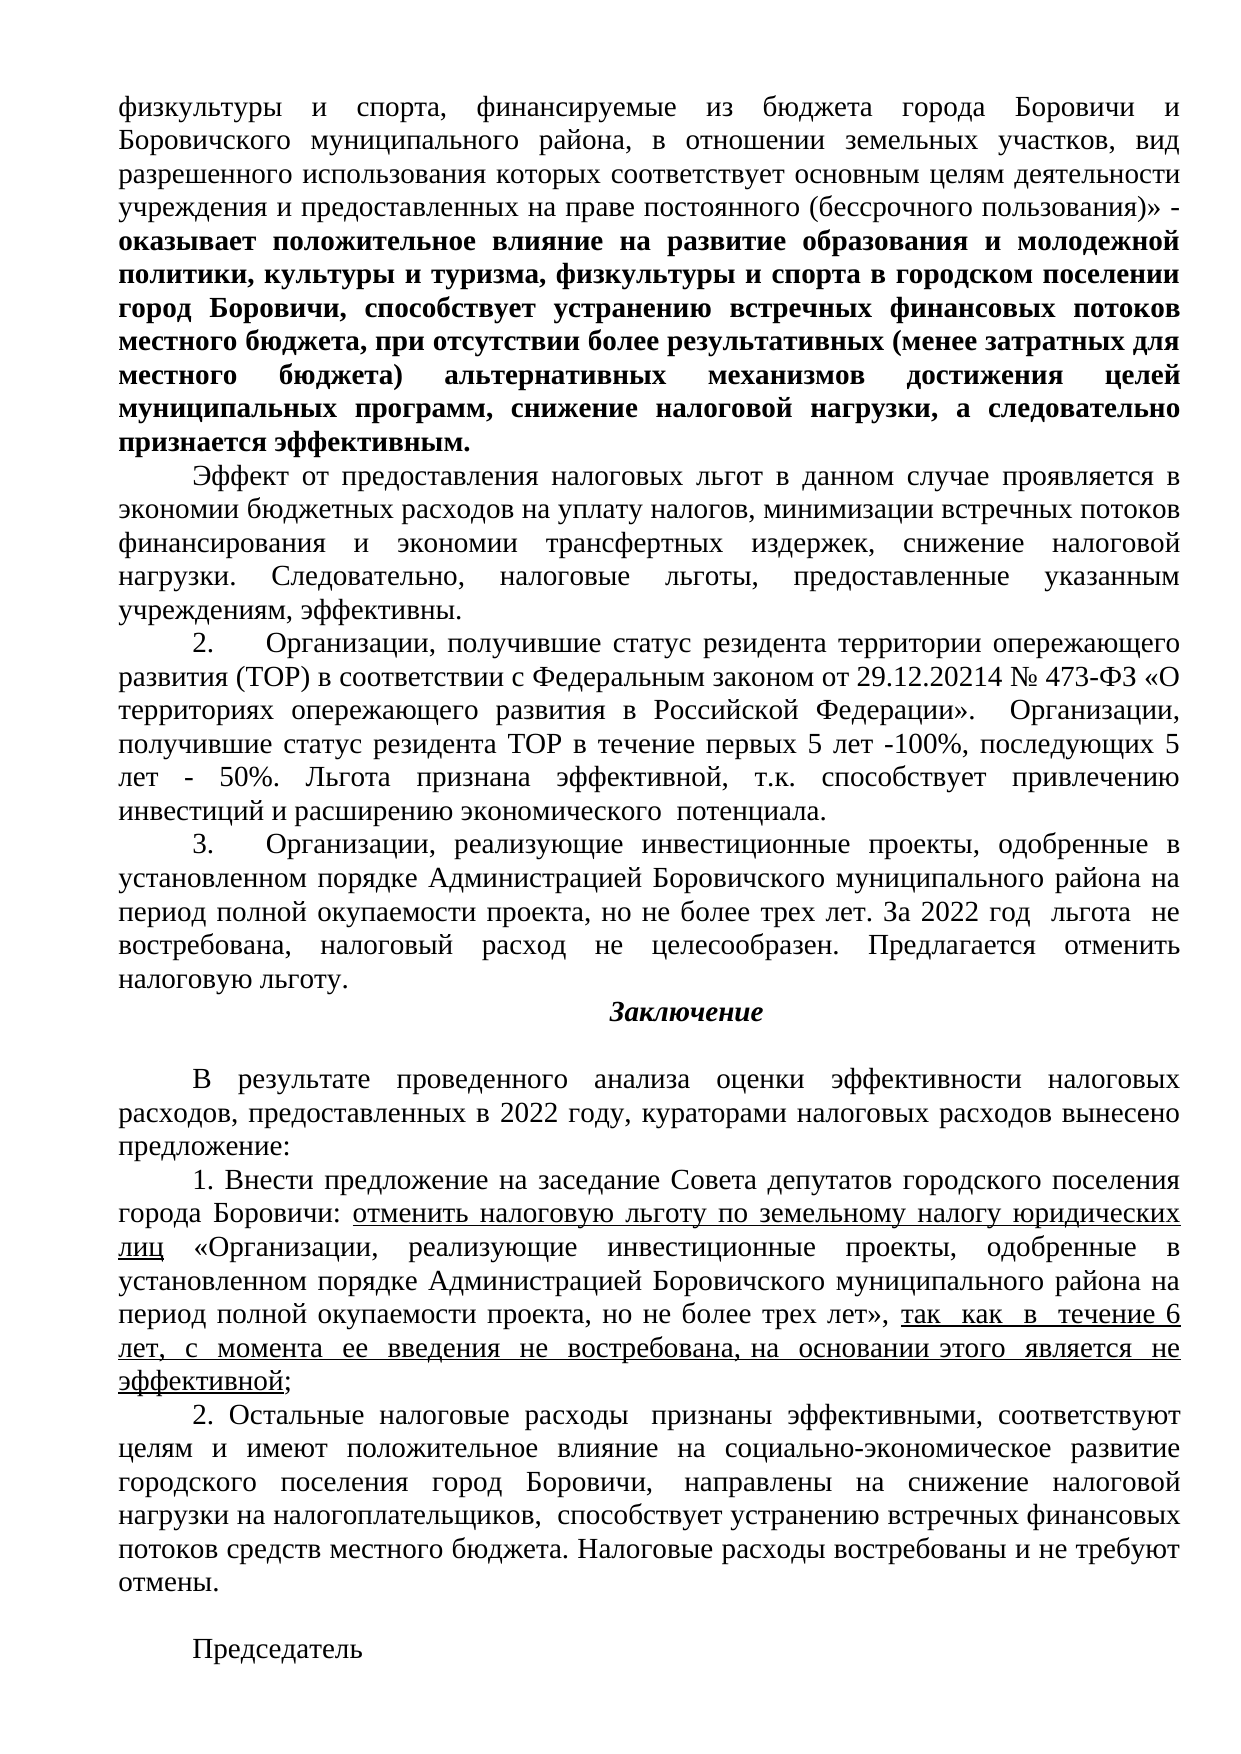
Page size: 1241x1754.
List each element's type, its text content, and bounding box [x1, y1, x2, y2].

text Заключение [118, 994, 1181, 1028]
list Организации, реализующие инвестиционные проекты, одобренные в установленном порядке Администрацией Боровичского муниципального района на период полной окупаемости проекта, но не более трех лет. За 2022 год льгота не востребована, налоговый расход не целесообразен. Предлагается отменить налоговую льготу. [118, 827, 1181, 994]
text Эффект от предоставления налоговых льгот в данном случае проявляется в экономии бюджетных расходов на уплату налогов, минимизации встречных потоков финансирования и экономии трансфертных издержек, снижение налоговой нагрузки. Следовательно, налоговые льготы, предоставленные указанным учреждениям, эффективны. [118, 458, 1181, 625]
text Председатель [118, 1632, 1181, 1665]
list Организации, получившие статус резидента территории опережающего развития (ТОР) в соответствии с Федеральным законом от 29.12.20214 № 473-ФЗ «О территориях опережающего развития в Российской Федерации». Организации, получившие статус резидента ТОР в течение первых 5 лет -100%, последующих 5 лет - 50%. Льгота признана эффективной, т.к. способствует привлечению инвестиций и расширению экономического потенциала. [118, 625, 1181, 827]
text 1. Внести предложение на заседание Совета депутатов городского поселения города Боровичи: отменить налоговую льготу по земельному налогу юридических лиц «Организации, реализующие инвестиционные проекты, одобренные в установленном порядке Администрацией Боровичского муниципального района на период полной окупаемости проекта, но не более трех лет», так как в течение 6 лет, с момента ее введения не востребована, на основании этого является не эффективной; [118, 1162, 1181, 1359]
text В результате проведенного анализа оценки эффективности налоговых расходов, предоставленных в 2022 году, кураторами налоговых расходов вынесено предложение: [118, 1061, 1181, 1162]
text 2. Остальные налоговые расходы признаны эффективными, соответствуют целям и имеют положительное влияние на социально-экономическое развитие городского поселения город Боровичи, направлены на снижение налоговой нагрузки на налогоплательщиков, способствует устранению встречных финансовых потоков средств местного бюджета. Налоговые расходы востребованы и не требуют отмены. [118, 1397, 1181, 1598]
text 1. Внести предложение на заседание Совета депутатов городского поселения города Боровичи: отменить налоговую льготу по земельному налогу юридических лиц «Организации, реализующие инвестиционные проекты, одобренные в установленном порядке Администрацией Боровичского муниципального района на период полной окупаемости проекта, но не более трех лет», так как в течение 6 лет, с момента ее введения не востребована, на основании этого является не эффективной; [118, 1360, 1181, 1397]
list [118, 89, 1181, 458]
